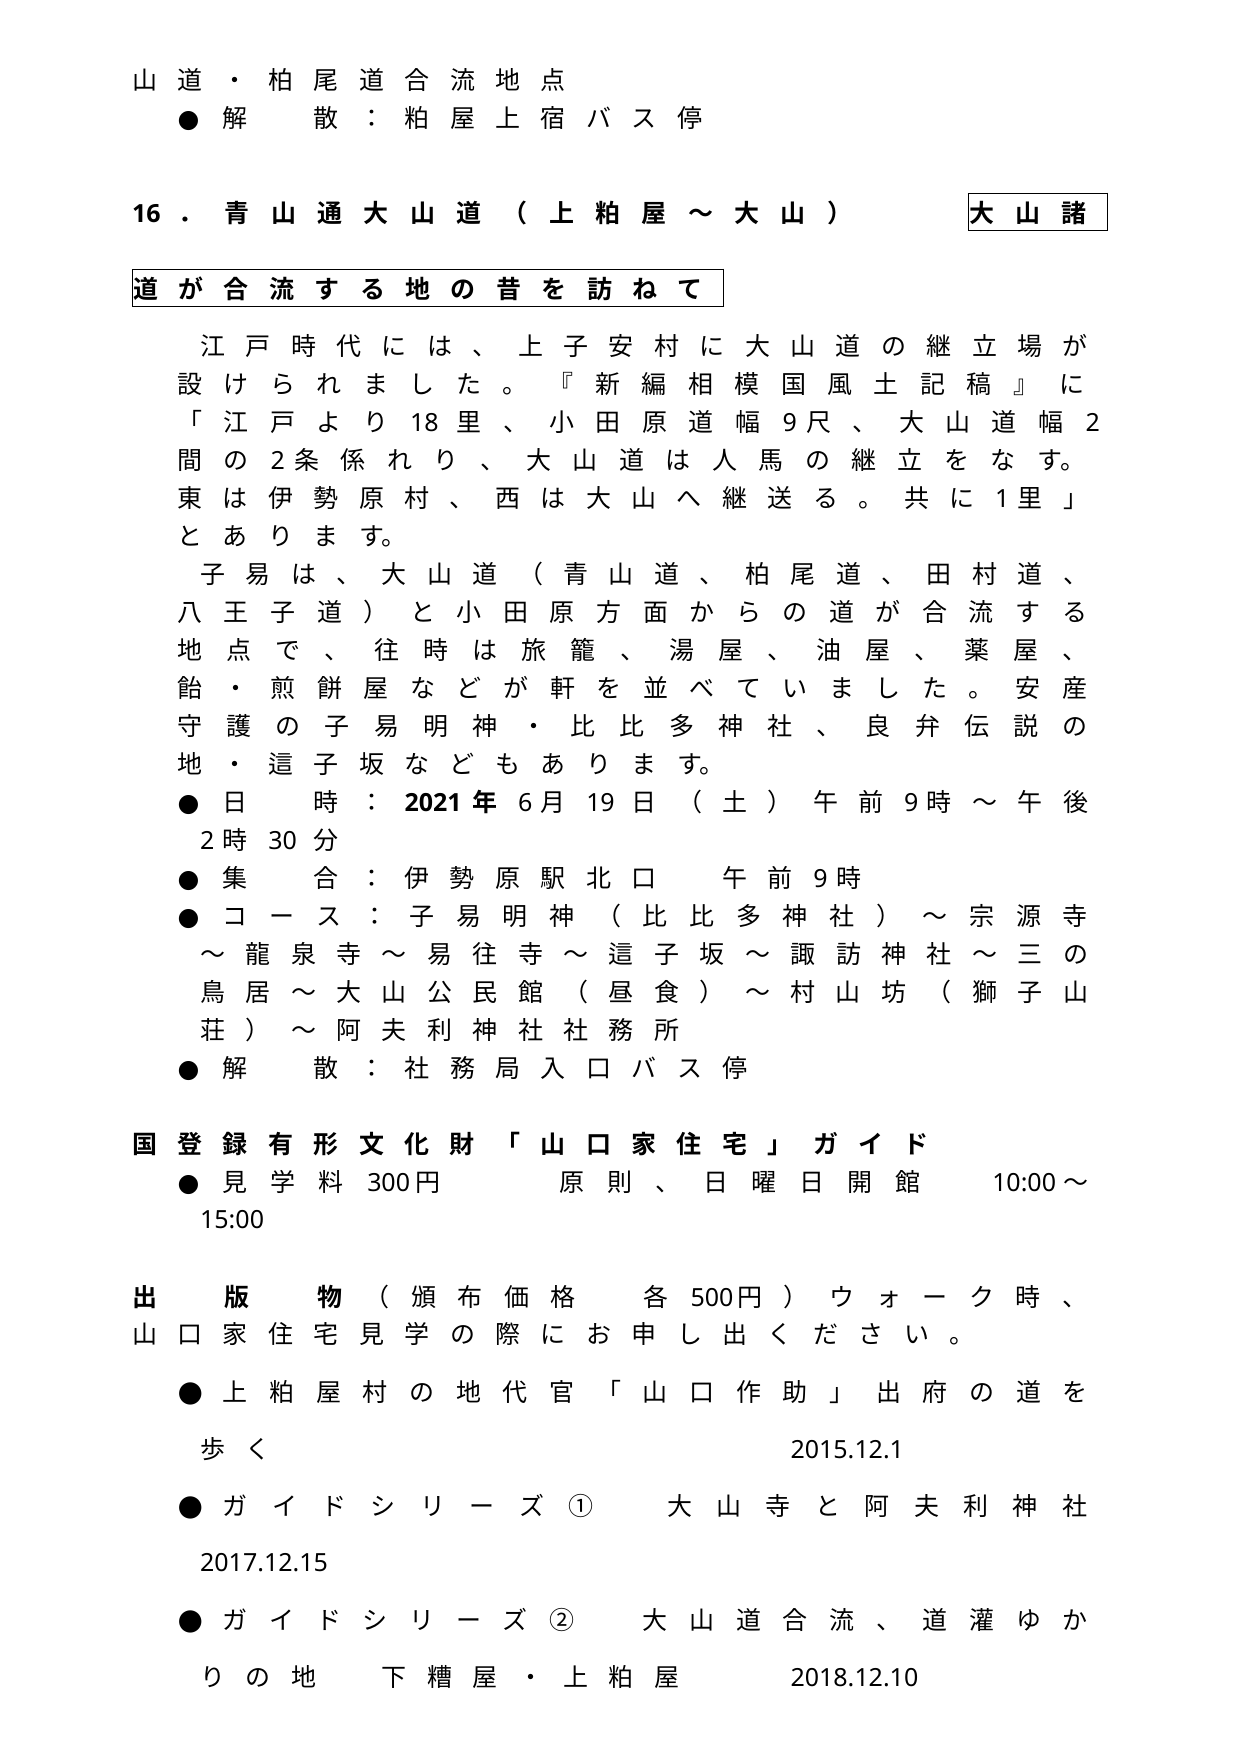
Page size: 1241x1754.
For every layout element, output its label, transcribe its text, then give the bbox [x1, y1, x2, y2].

list 解 散：社務局入口バス停 [161, 1048, 1108, 1086]
list 解 散：粕屋上宿バス停 [161, 97, 1108, 136]
text 子易は、大山道（青山道、柏尾道、田村道、八王子道）と小田原方面からの道が合流する地点で、往時は旅籠、湯屋、油屋、薬屋、飴・煎餅屋などが軒を並べていました。安産守護の子易明神・比比多神社、良弁伝説の地・這子坂などもあります。 [155, 554, 1108, 782]
list ガイドシリーズ② 大山道合流、道灌ゆかりの地 下糟屋・上粕屋 2018.12.10 [161, 1580, 1108, 1694]
list 日 時：2021年6月19日（土）午前9時～午後2時30分 [161, 782, 1108, 858]
text 国登録有形文化財「山口家住宅」ガイド [132, 1124, 1108, 1162]
text 16．青山通大山道（上粕屋～大山） 大山諸道が合流する地の昔を訪ねて [132, 173, 1108, 326]
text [132, 59, 1108, 97]
list コース：子易明神（比比多神社）～宗源寺～龍泉寺～易往寺～這子坂～諏訪神社～三の鳥居～大山公民館（昼食）～村山坊（獅子山荘）～阿夫利神社社務所 [161, 896, 1108, 1048]
list ガイドシリーズ① 大山寺と阿夫利神社 2017.12.15 [161, 1466, 1108, 1580]
list 集 合：伊勢原駅北口 午前9時 [161, 858, 1108, 896]
text 出 版 物（頒布価格 各500円）ウォーク時、山口家住宅見学の際にお申し出ください。 [132, 1276, 1108, 1352]
list 上粕屋村の地代官「山口作助」出府の道を歩く 2015.12.1 [161, 1352, 1108, 1466]
text 江戸時代には、上子安村に大山道の継立場が設けられました。『新編相模国風土記稿』に、「江戸より18里、小田原道幅9尺、大山道幅2間の2条係れり、大山道は人馬の継立をなす。東は伊勢原村、西は大山へ継送る。共に1里」とあります。 [155, 326, 1108, 554]
list 見学料300円 原則、日曜日開館 10:00～15:00 [161, 1162, 1108, 1238]
